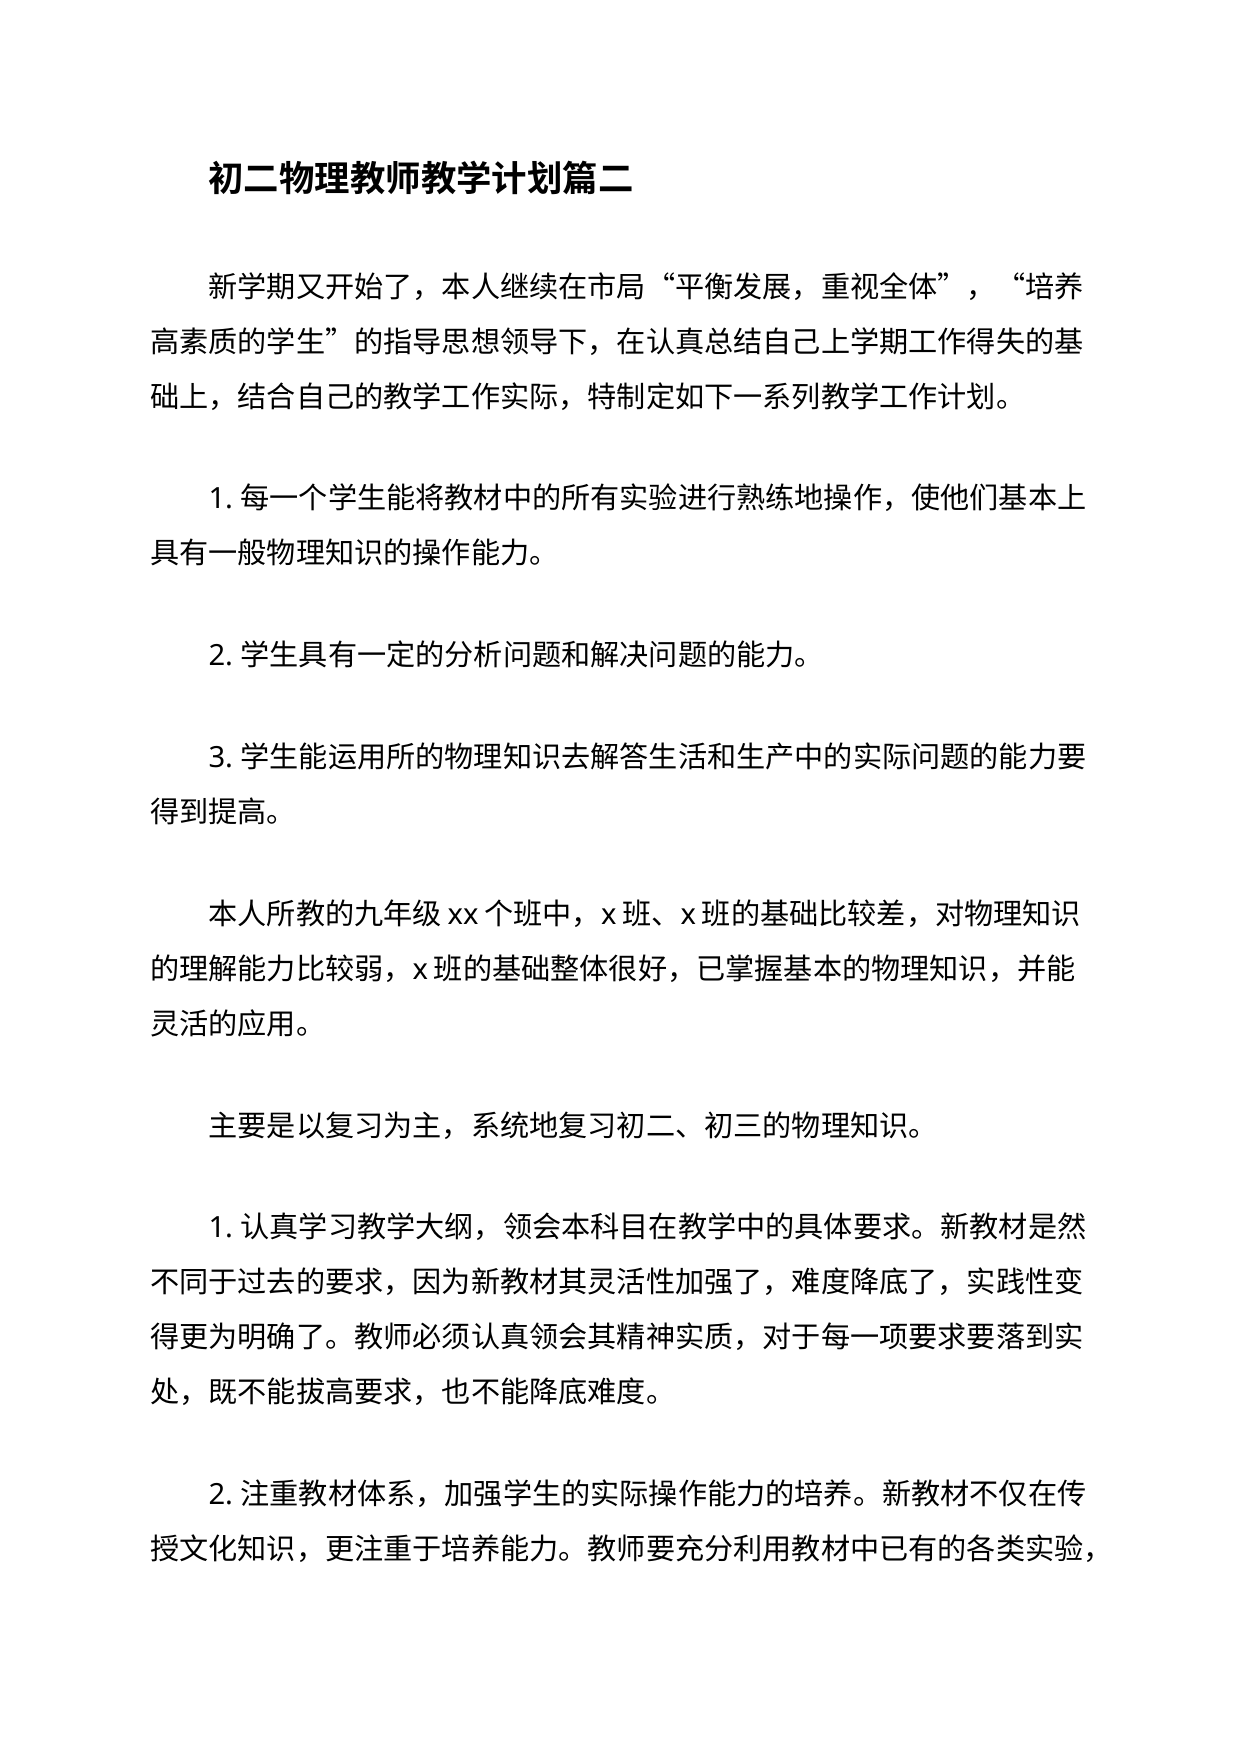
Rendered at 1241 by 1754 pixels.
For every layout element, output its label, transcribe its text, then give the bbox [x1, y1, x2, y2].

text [150, 1471, 1090, 1568]
text 新学期又开始了，本人继续在市局“平衡发展，重视全体”，“培养高素质的学生”的指导思想领导下，在认真总结自己上学期工作得失的基础上，结合自己的教学工作实际，特制定如下一系列教学工作计划。 [150, 263, 1090, 416]
text 3. 学生能运用所的物理知识去解答生活和生产中的实际问题的能力要得到提高。 [150, 734, 1090, 831]
text 1. 每一个学生能将教材中的所有实验进行熟练地操作，使他们基本上具有一般物理知识的操作能力。 [150, 475, 1090, 572]
text 本人所教的九年级xx个班中，x班、x班的基础比较差，对物理知识的理解能力比较弱，x班的基础整体很好，已掌握基本的物理知识，并能灵活的应用。 [150, 891, 1090, 1043]
text 1. 认真学习教学大纲，领会本科目在教学中的具体要求。新教材是然不同于过去的要求，因为新教材其灵活性加强了，难度降底了，实践性变得更为明确了。教师必须认真领会其精神实质，对于每一项要求要落到实处，既不能拔高要求，也不能降底难度。 [150, 1204, 1090, 1411]
text 初二物理教师教学计划篇二 [150, 150, 1090, 201]
text 2. 学生具有一定的分析问题和解决问题的能力。 [150, 632, 1090, 674]
text 主要是以复习为主，系统地复习初二、初三的物理知识。 [150, 1102, 1090, 1144]
